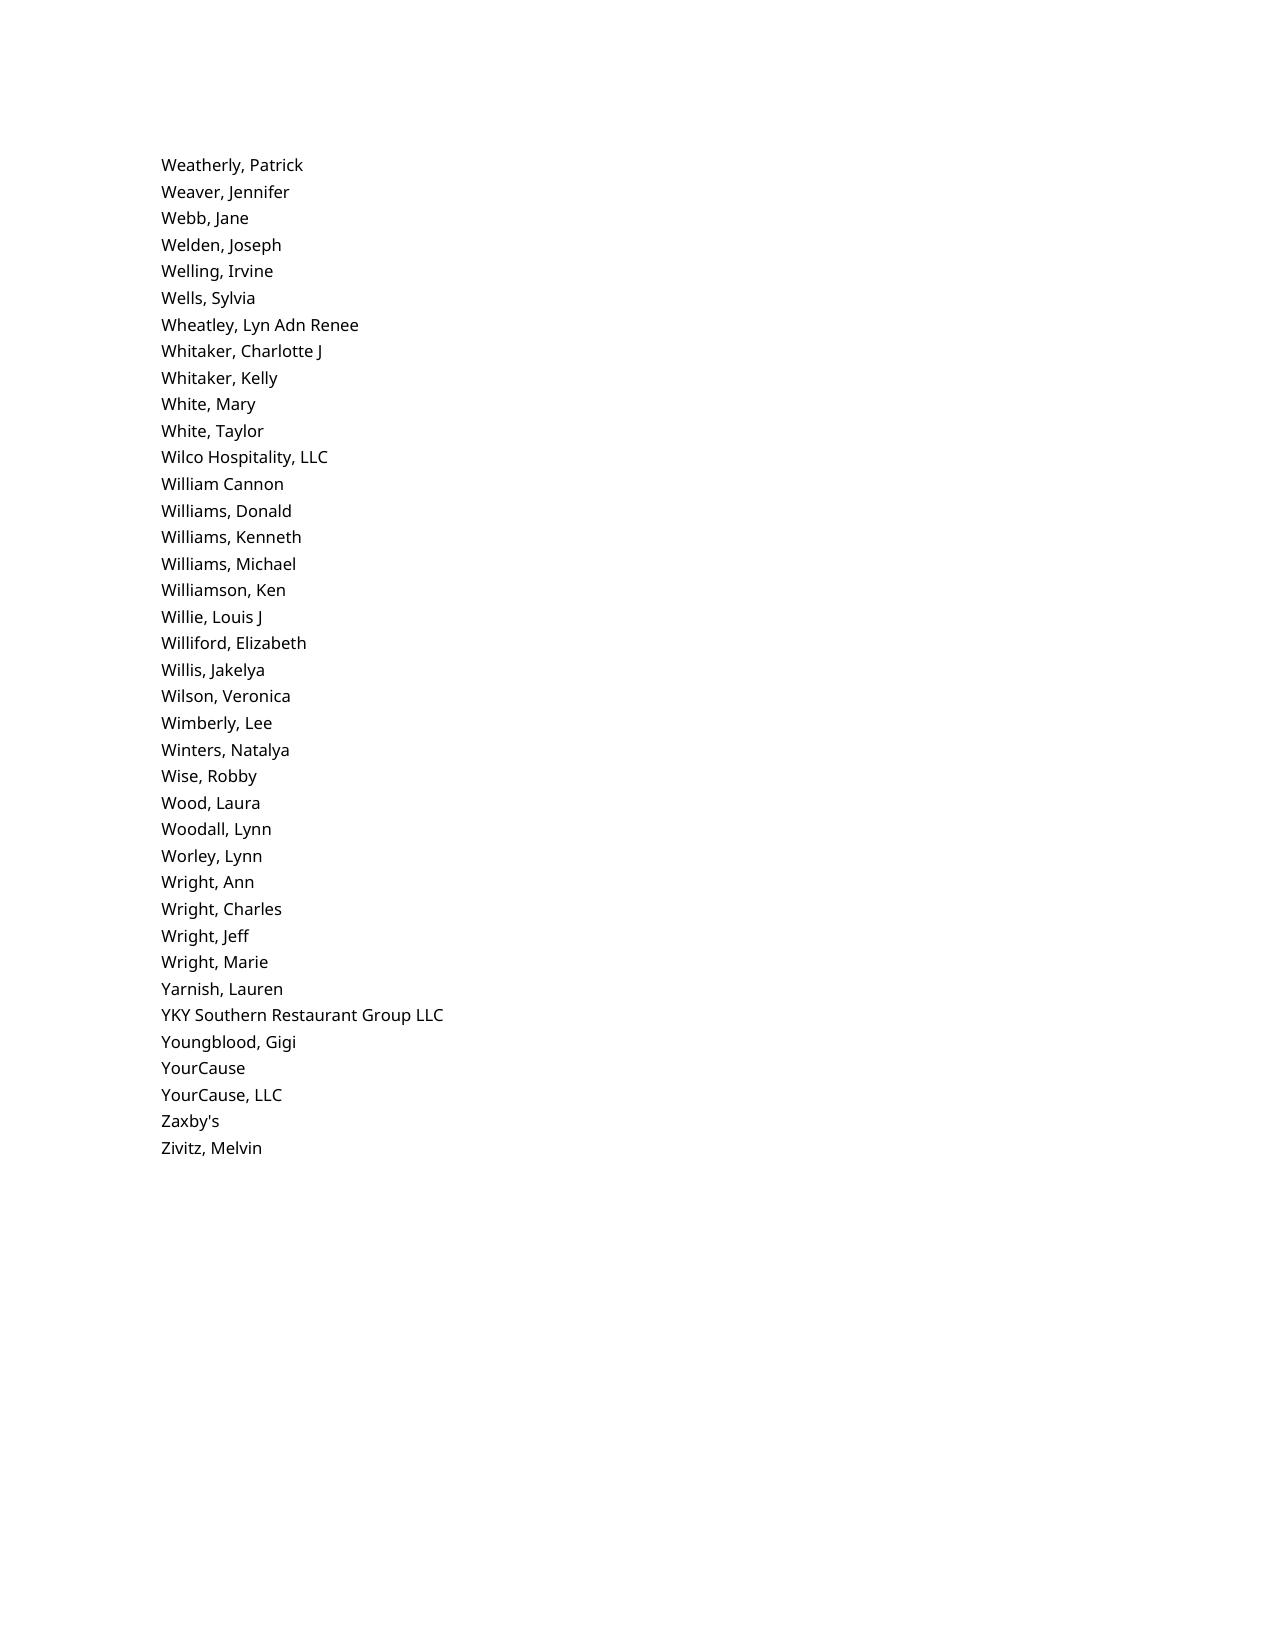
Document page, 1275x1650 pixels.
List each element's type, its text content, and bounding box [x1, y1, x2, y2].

table_cell Wise, Robby [150, 761, 463, 787]
table_cell Youngblood, Gigi [150, 1027, 463, 1053]
table_cell Wright, Charles [150, 894, 463, 920]
table_cell Worley, Lynn [150, 841, 463, 867]
table_cell Wheatley, Lyn Adn Renee [150, 309, 463, 336]
table_cell Woodall, Lynn [150, 814, 463, 841]
table_cell Zaxby's [150, 1106, 463, 1133]
table_cell YourCause [150, 1053, 463, 1080]
table_cell White, Taylor [150, 416, 463, 442]
table_cell Williams, Kenneth [150, 522, 463, 548]
table_cell Wright, Ann [150, 867, 463, 894]
table_cell YourCause, LLC [150, 1080, 463, 1106]
table_cell Willis, Jakelya [150, 655, 463, 681]
table_cell Wright, Jeff [150, 920, 463, 947]
table_cell Weatherly, Patrick [150, 150, 463, 177]
table_cell Wimberly, Lee [150, 708, 463, 734]
table_cell Williams, Donald [150, 495, 463, 522]
table_cell Welden, Joseph [150, 230, 463, 256]
table_cell Whitaker, Kelly [150, 363, 463, 389]
table_cell White, Mary [150, 389, 463, 416]
table_cell Zivitz, Melvin [150, 1133, 463, 1159]
table_cell Webb, Jane [150, 203, 463, 230]
table_cell Willie, Louis J [150, 602, 463, 628]
table_cell Winters, Natalya [150, 734, 463, 761]
table_cell Williford, Elizabeth [150, 628, 463, 655]
table_cell Yarnish, Lauren [150, 974, 463, 1000]
table_cell Wilco Hospitality, LLC [150, 442, 463, 469]
table_cell Williamson, Ken [150, 575, 463, 602]
table_cell Wells, Sylvia [150, 283, 463, 309]
table_cell William Cannon [150, 469, 463, 495]
table_cell Wilson, Veronica [150, 681, 463, 708]
table_cell Whitaker, Charlotte J [150, 336, 463, 362]
table_cell Williams, Michael [150, 549, 463, 575]
table_cell Weaver, Jennifer [150, 177, 463, 203]
table_cell YKY Southern Restaurant Group LLC [150, 1000, 463, 1027]
table_cell Welling, Irvine [150, 256, 463, 283]
table_cell Wright, Marie [150, 947, 463, 973]
table_cell Wood, Laura [150, 788, 463, 814]
